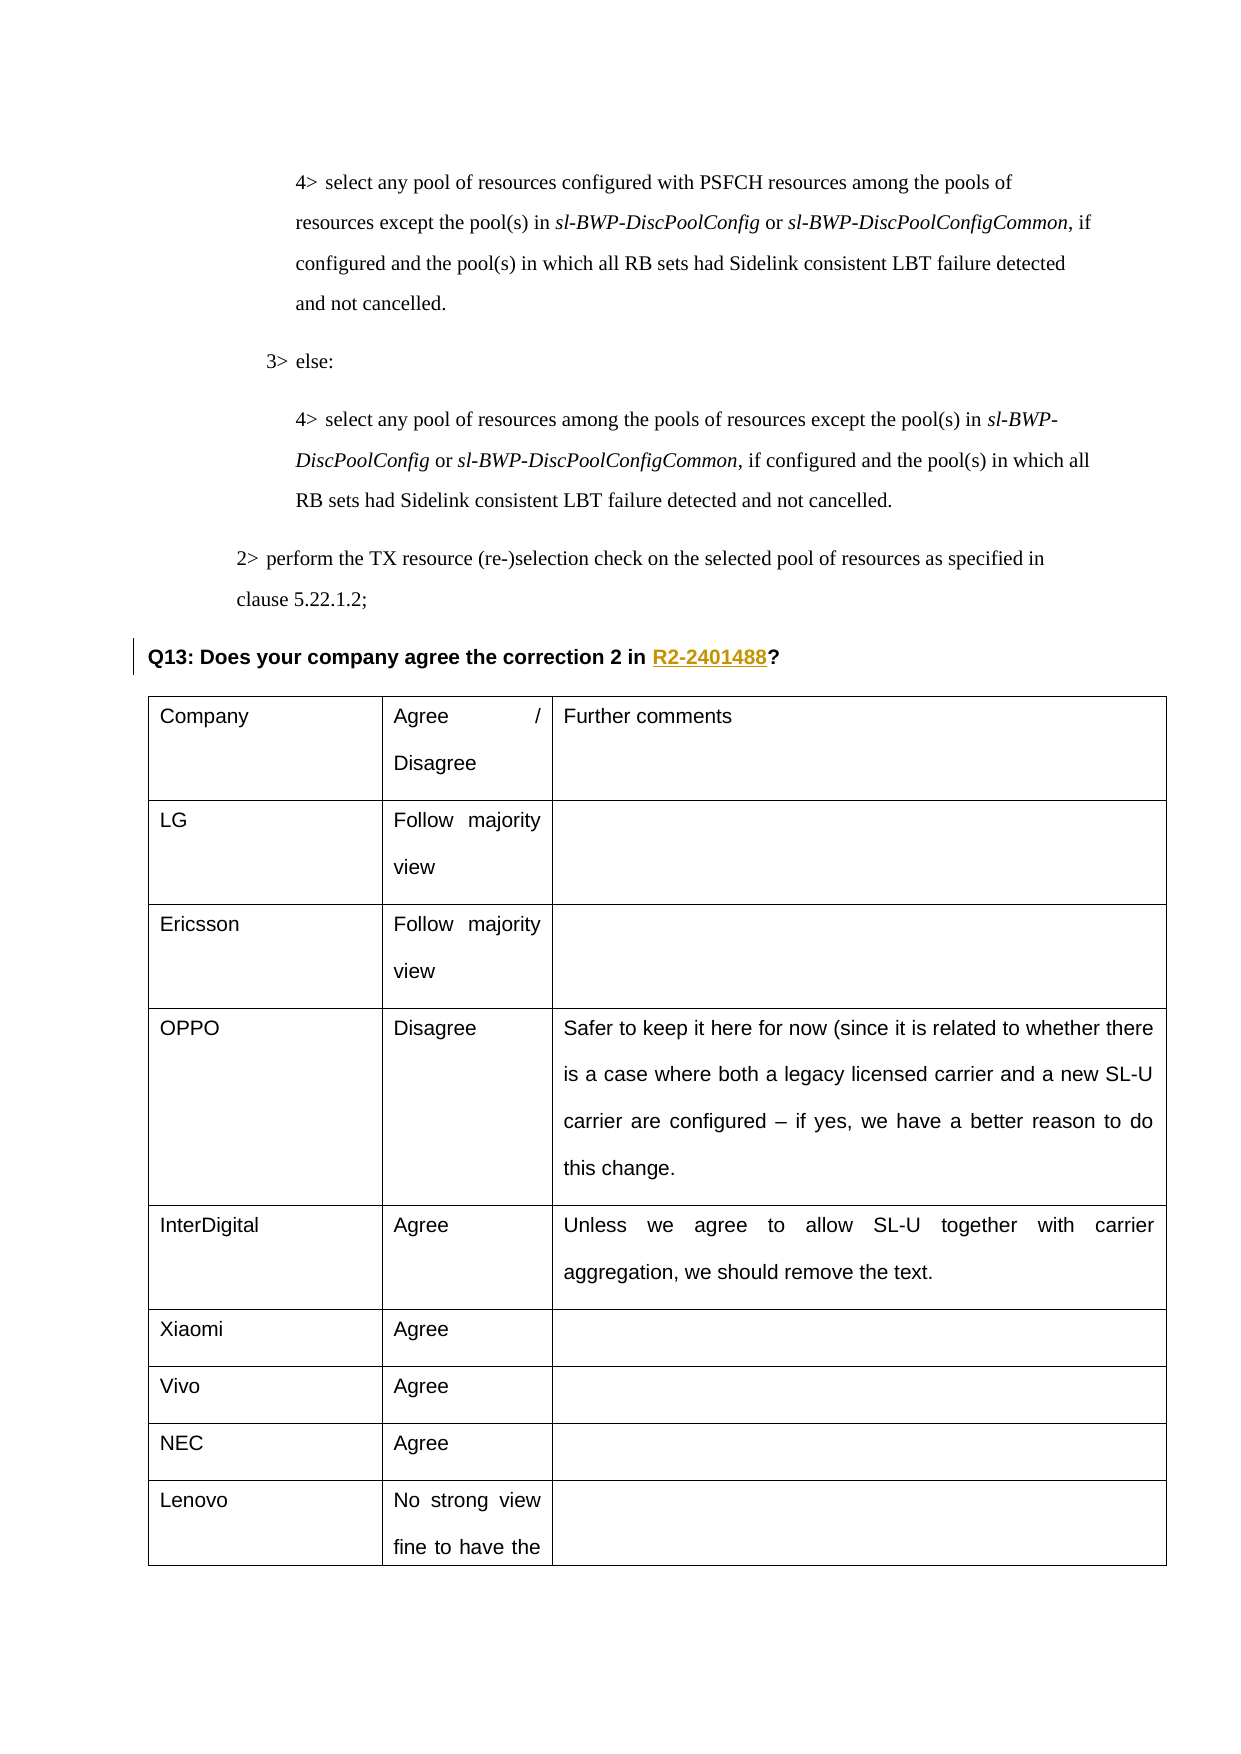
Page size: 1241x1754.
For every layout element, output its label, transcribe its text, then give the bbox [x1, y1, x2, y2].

table_cell Follow majority view [383, 801, 552, 904]
table_cell [553, 1481, 1166, 1565]
text 3> else: [266, 342, 1092, 380]
table_header Company [149, 697, 382, 800]
table_cell [553, 801, 1166, 904]
table_header Further comments [553, 697, 1166, 800]
table_header Agree / Disagree [383, 697, 552, 800]
table_cell Follow majority view [383, 905, 552, 1008]
table_cell [553, 905, 1166, 1008]
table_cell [383, 1481, 552, 1565]
table_cell [553, 1367, 1166, 1423]
table_cell Agree [383, 1310, 552, 1366]
table_cell Agree [383, 1206, 552, 1309]
text 2> perform the TX resource (re-)selection check on the selected pool of resources as specified in clause 5.22.1.2; [236, 539, 1092, 617]
table_cell [553, 1424, 1166, 1480]
table_cell Safer to keep it here for now (since it is related to whether there is a case where both a legacy licensed carrier and a new SL-U carrier are configured – if yes, we have a better reason to do this change. [553, 1009, 1166, 1205]
table_cell NEC [149, 1424, 382, 1480]
table_cell Xiaomi [149, 1310, 382, 1366]
table_cell Disagree [383, 1009, 552, 1205]
table_cell OPPO [149, 1009, 382, 1205]
table_cell [553, 1310, 1166, 1366]
table_cell LG [149, 801, 382, 904]
table_cell Vivo [149, 1367, 382, 1423]
text 4> select any pool of resources configured with PSFCH resources among the pools of resources except the pool(s) in sl-BWP-DiscPoolConfig or sl-BWP-DiscPoolConfigCommon, if configured and the pool(s) in which all RB sets had Sidelink consistent LBT failure detected and not cancelled. [295, 163, 1092, 322]
table_cell Ericsson [149, 905, 382, 1008]
text Q13: Does your company agree the correction 2 in ? [148, 638, 1092, 675]
table_cell Agree [383, 1367, 552, 1423]
table_cell Lenovo [149, 1481, 382, 1565]
table_cell InterDigital [149, 1206, 382, 1309]
table_cell Agree [383, 1424, 552, 1480]
table_cell Unless we agree to allow SL-U together with carrier aggregation, we should remove the text. [553, 1206, 1166, 1309]
text 4> select any pool of resources among the pools of resources except the pool(s) in sl-BWP-DiscPoolConfig or sl-BWP-DiscPoolConfigCommon, if configured and the pool(s) in which all RB sets had Sidelink consistent LBT failure detected and not cancelled. [295, 400, 1092, 519]
